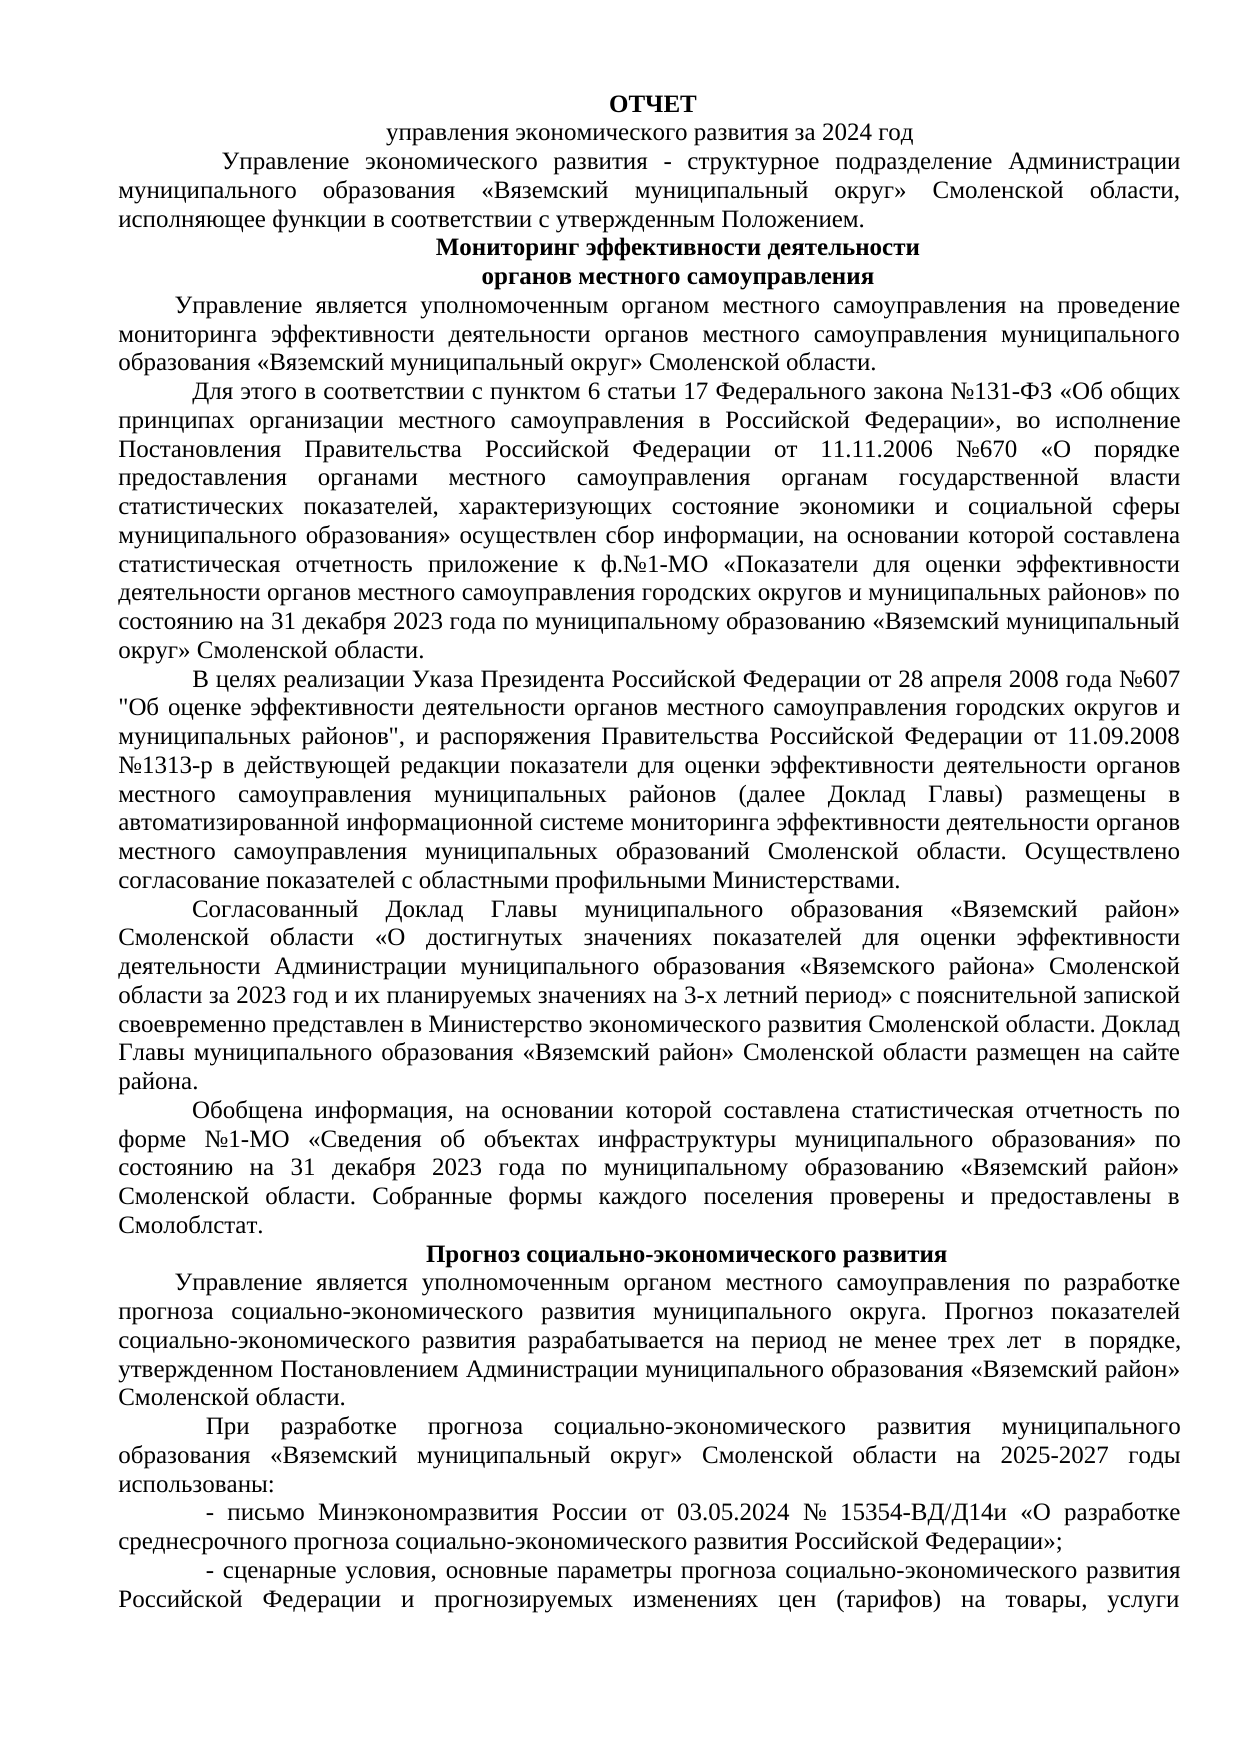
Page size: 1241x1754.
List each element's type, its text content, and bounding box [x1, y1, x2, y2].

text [118, 1555, 1181, 1612]
text Мониторинг эффективности деятельности [118, 232, 1181, 261]
text При разработке прогноза социально-экономического развития муниципального образования «Вяземский муниципальный округ» Смоленской области на 2025-2027 годы использованы: [118, 1411, 1181, 1497]
text Управление экономического развития - структурное подразделение Администрации муниципального образования «Вяземский муниципальный округ» Смоленской области, исполняющее функции в соответствии с утвержденным Положением. [118, 146, 1181, 232]
text - письмо Минэкономразвития России от 03.05.2024 № 15354-ВД/Д14и «О разработке среднесрочного прогноза социально-экономического развития Российской Федерации»; [118, 1497, 1181, 1555]
text Для этого в соответствии с пунктом 6 статьи 17 Федерального закона №131-ФЗ «Об общих принципах организации местного самоуправления в Российской Федерации», во исполнение Постановления Правительства Российской Федерации от 11.11.2006 №670 «О порядке предоставления органами местного самоуправления органам государственной власти статистических показателей, характеризующих состояние экономики и социальной сферы муниципального образования» осуществлен сбор информации, на основании которой составлена статистическая отчетность приложение к ф.№1-МО «Показатели для оценки эффективности деятельности органов местного самоуправления городских округов и муниципальных районов» по состоянию на 31 декабря 2023 года по муниципальному образованию «Вяземский муниципальный округ» Смоленской области. [118, 376, 1181, 664]
text Прогноз социально-экономического развития [118, 1239, 1181, 1267]
text Согласованный Доклад Главы муниципального образования «Вяземский район» Смоленской области «О достигнутых значениях показателей для оценки эффективности деятельности Администрации муниципального образования «Вяземского района» Смоленской области за 2023 год и их планируемых значениях на 3-х летний период» с пояснительной запиской своевременно представлен в Министерство экономического развития Смоленской области. Доклад Главы муниципального образования «Вяземский район» Смоленской области размещен на сайте района. [118, 894, 1181, 1095]
text В целях реализации Указа Президента Российской Федерации от 28 апреля 2008 года №607 "Об оценке эффективности деятельности органов местного самоуправления городских округов и муниципальных районов", и распоряжения Правительства Российской Федерации от 11.09.2008 №1313-р в действующей редакции показатели для оценки эффективности деятельности органов местного самоуправления муниципальных районов (далее Доклад Главы) размещены в автоматизированной информационной системе мониторинга эффективности деятельности органов местного самоуправления муниципальных образований Смоленской области. Осуществлено согласование показателей с областными профильными Министерствами. [118, 664, 1181, 894]
text органов местного самоуправления [118, 261, 1181, 290]
text Обобщена информация, на основании которой составлена статистическая отчетность по форме №1-МО «Сведения об объектах инфраструктуры муниципального образования» по состоянию на 31 декабря 2023 года по муниципальному образованию «Вяземский район» Смоленской области. Собранные формы каждого поселения проверены и предоставлены в Смолоблстат. [118, 1095, 1181, 1239]
text управления экономического развития за 2024 год [118, 117, 1181, 146]
text Управление является уполномоченным органом местного самоуправления на проведение мониторинга эффективности деятельности органов местного самоуправления муниципального образования «Вяземский муниципальный округ» Смоленской области. [118, 290, 1181, 376]
text ОТЧЕТ [118, 89, 1181, 117]
text Управление является уполномоченным органом местного самоуправления по разработке прогноза социально-экономического развития муниципального округа. Прогноз показателей социально-экономического развития разрабатывается на период не менее трех лет в порядке, утвержденном Постановлением Администрации муниципального образования «Вяземский район» Смоленской области. [118, 1267, 1181, 1411]
